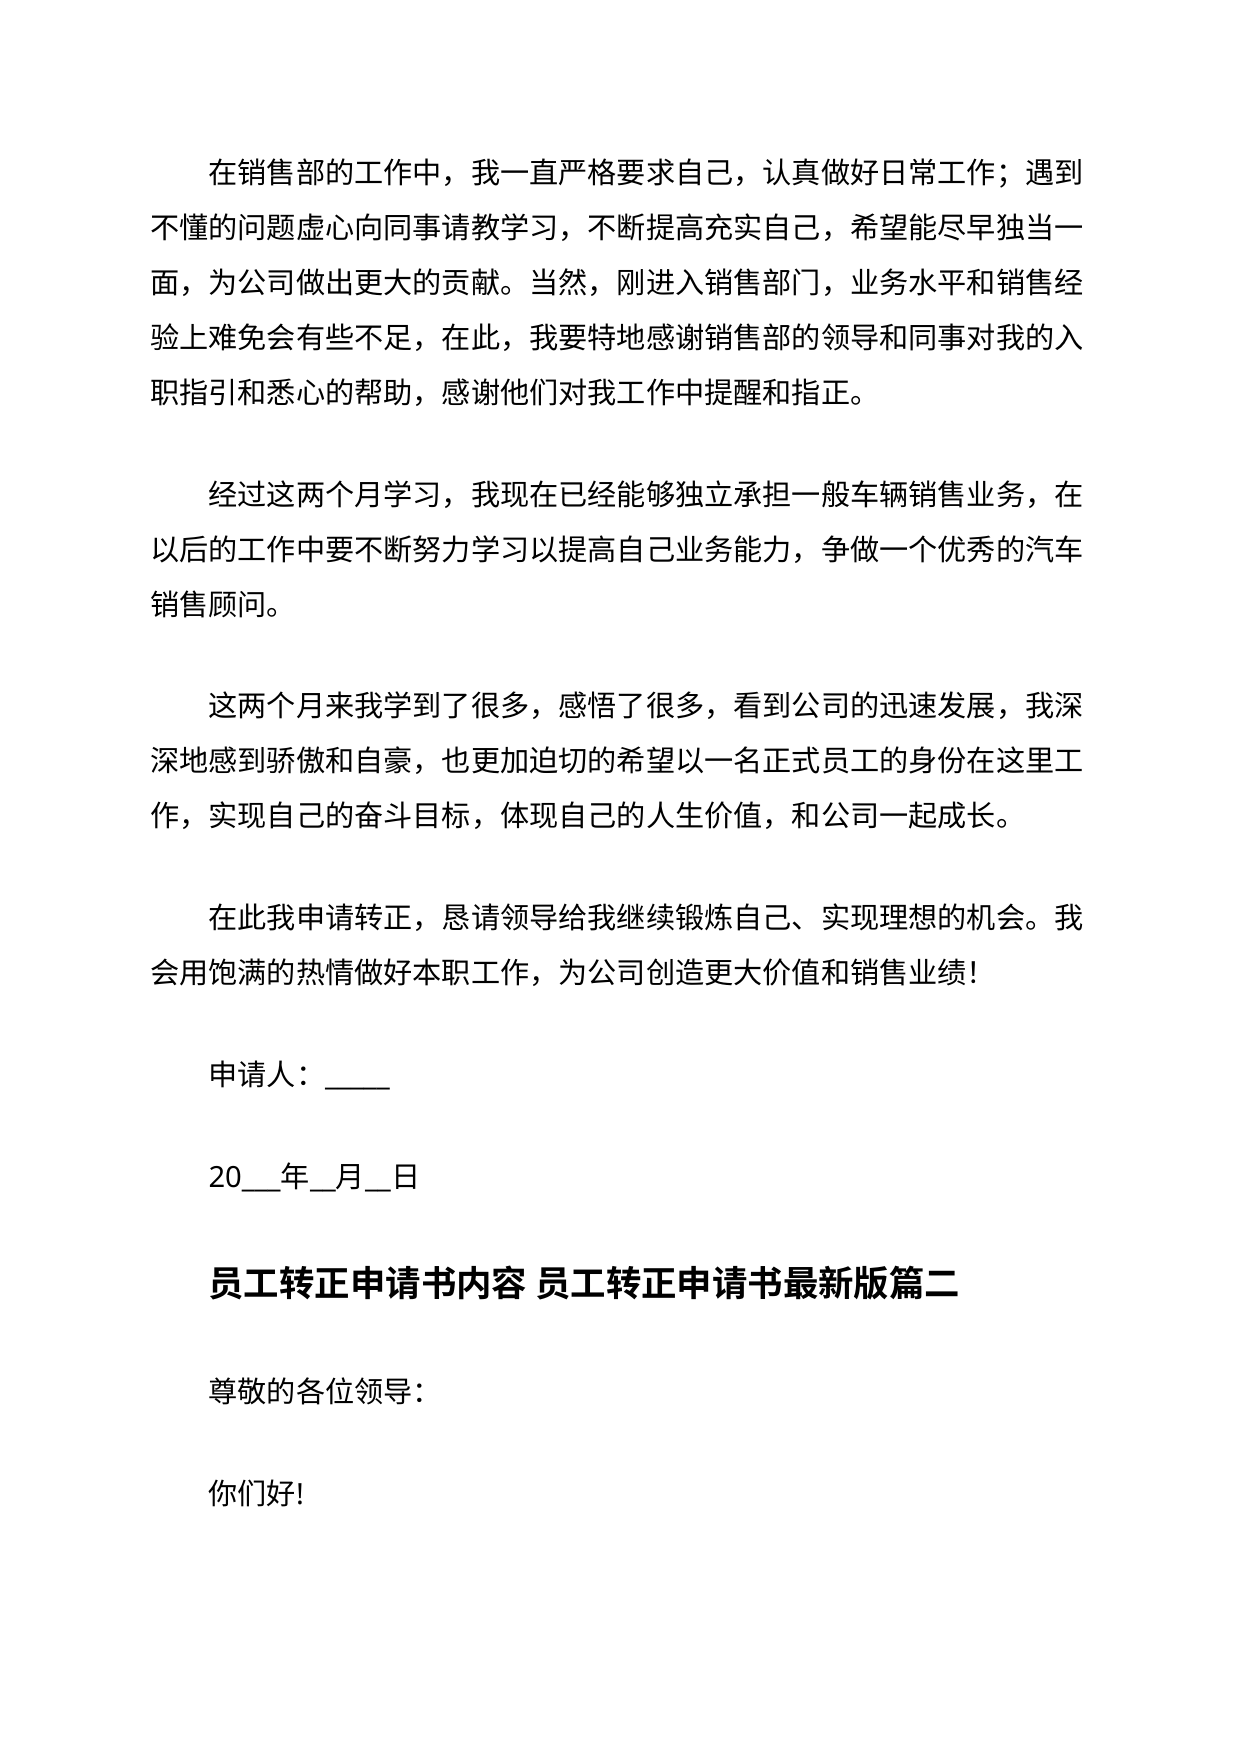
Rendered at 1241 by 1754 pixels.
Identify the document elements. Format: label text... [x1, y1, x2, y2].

text 20___年__月__日 [150, 1153, 1090, 1196]
text 在销售部的工作中，我一直严格要求自己，认真做好日常工作；遇到不懂的问题虚心向同事请教学习，不断提高充实自己，希望能尽早独当一面，为公司做出更大的贡献。当然，刚进入销售部门，业务水平和销售经验上难免会有些不足，在此，我要特地感谢销售部的领导和同事对我的入职指引和悉心的帮助，感谢他们对我工作中提醒和指正。 [150, 150, 1090, 412]
text 尊敬的各位领导： [150, 1368, 1090, 1411]
text 在此我申请转正，恳请领导给我继续锻炼自己、实现理想的机会。我会用饱满的热情做好本职工作，为公司创造更大价值和销售业绩！ [150, 894, 1090, 992]
text 员工转正申请书内容 员工转正申请书最新版篇二 [150, 1255, 1090, 1306]
text 你们好! [150, 1470, 1090, 1513]
text 经过这两个月学习，我现在已经能够独立承担一般车辆销售业务，在以后的工作中要不断努力学习以提高自己业务能力，争做一个优秀的汽车销售顾问。 [150, 471, 1090, 623]
text 这两个月来我学到了很多，感悟了很多，看到公司的迅速发展，我深深地感到骄傲和自豪，也更加迫切的希望以一名正式员工的身份在这里工作，实现自己的奋斗目标，体现自己的人生价值，和公司一起成长。 [150, 683, 1090, 835]
text 申请人：_____ [150, 1051, 1090, 1093]
